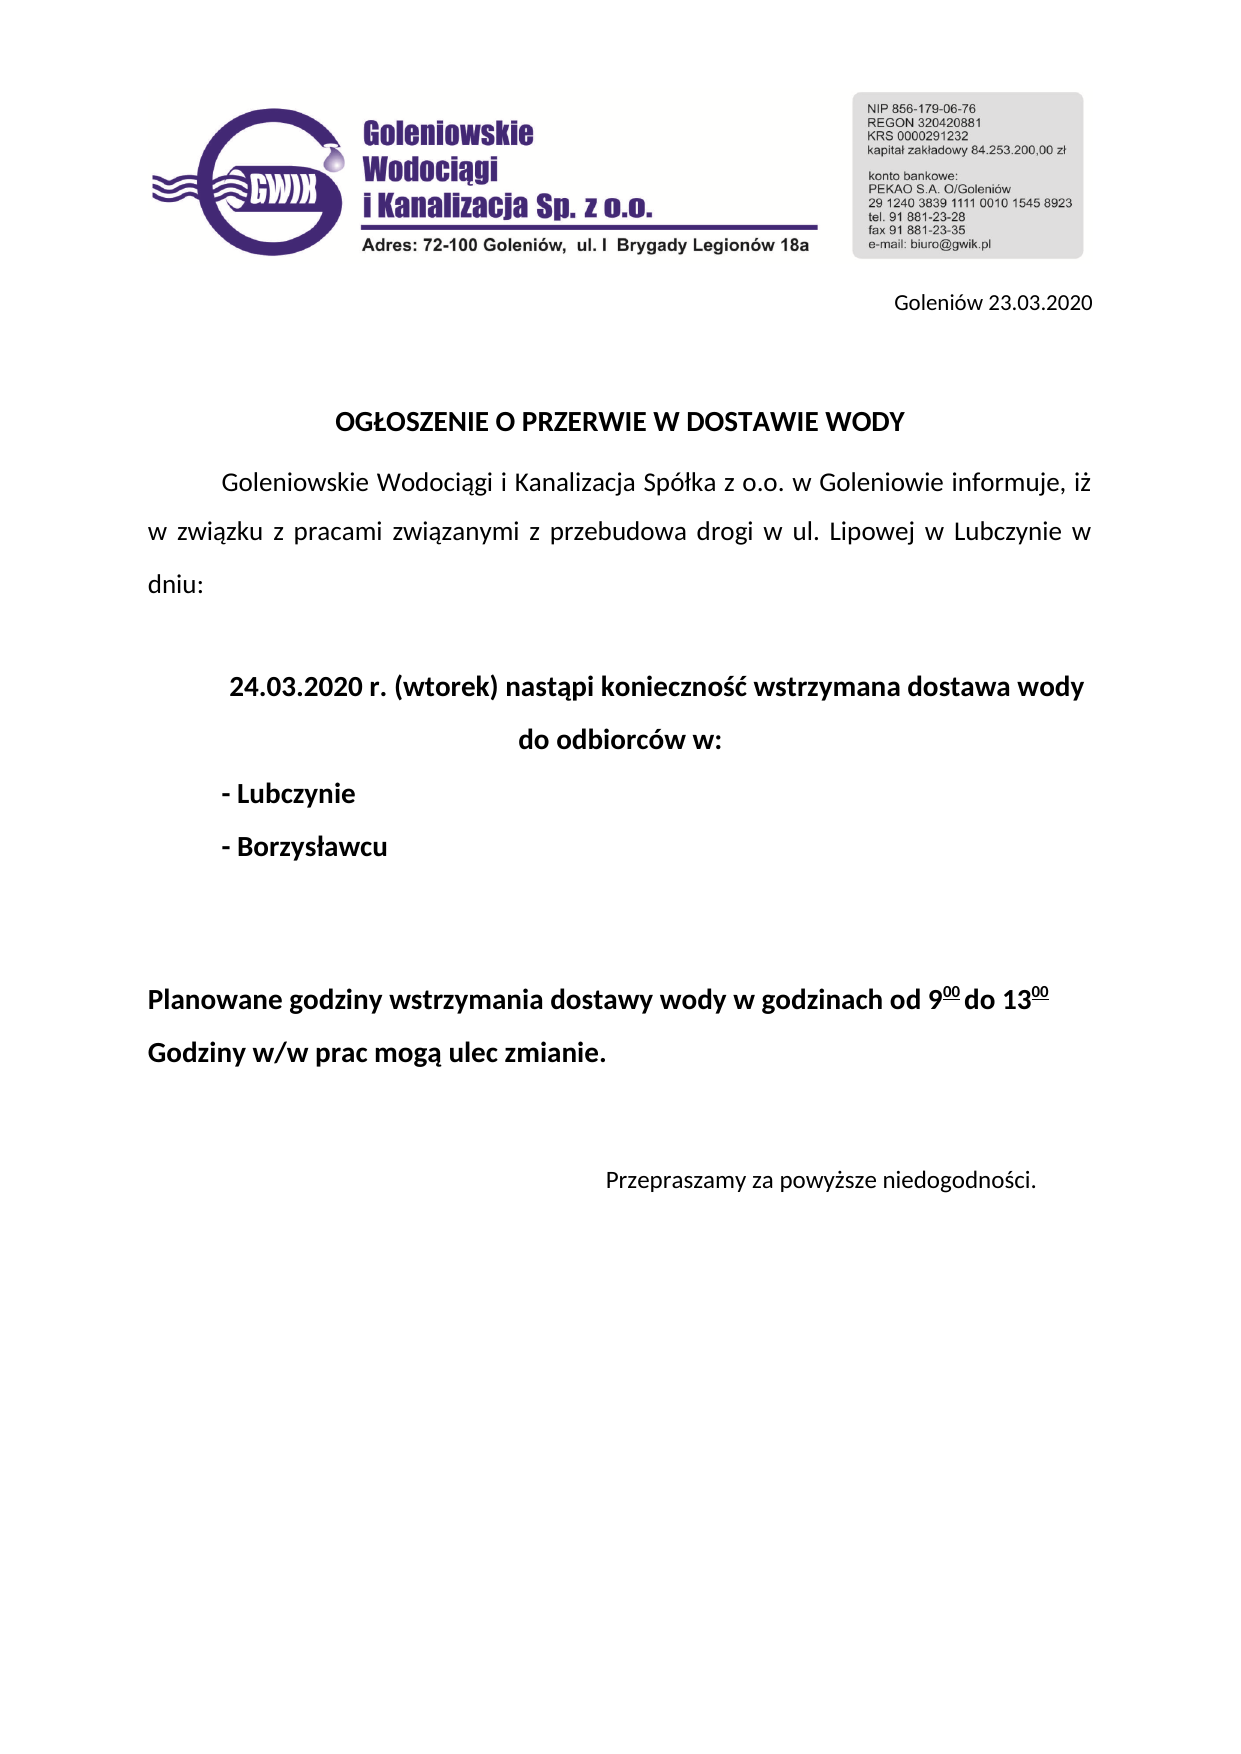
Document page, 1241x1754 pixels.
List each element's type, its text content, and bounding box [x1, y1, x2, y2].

text OGŁOSZENIE O PRZERWIE W DOSTAWIE WODY [148, 403, 1093, 438]
text Przepraszamy za powyższe niedogodności. [148, 1164, 1093, 1195]
text Goleniów 23.03.2020 [148, 288, 1093, 316]
text Goleniowskie Wodociągi i Kanalizacja Spółka z o.o. w Goleniowie informuje, iż w związku z pracami związanymi z przebudowa drogi w ul. Lipowej w Lubczynie w dniu: [148, 465, 1093, 601]
text Planowane godziny wstrzymania dostawy wody w godzinach od 900 do 1300 [148, 981, 1093, 1016]
picture [147, 88, 1093, 264]
text Godziny w/w prac mogą ulec zmianie. [148, 1034, 1093, 1070]
text 24.03.2020 r. (wtorek) nastąpi konieczność wstrzymana dostawa wody do odbiorców w: [148, 668, 1093, 757]
text - Borzysławcu [148, 828, 1093, 864]
text - Lubczynie [148, 775, 1093, 810]
